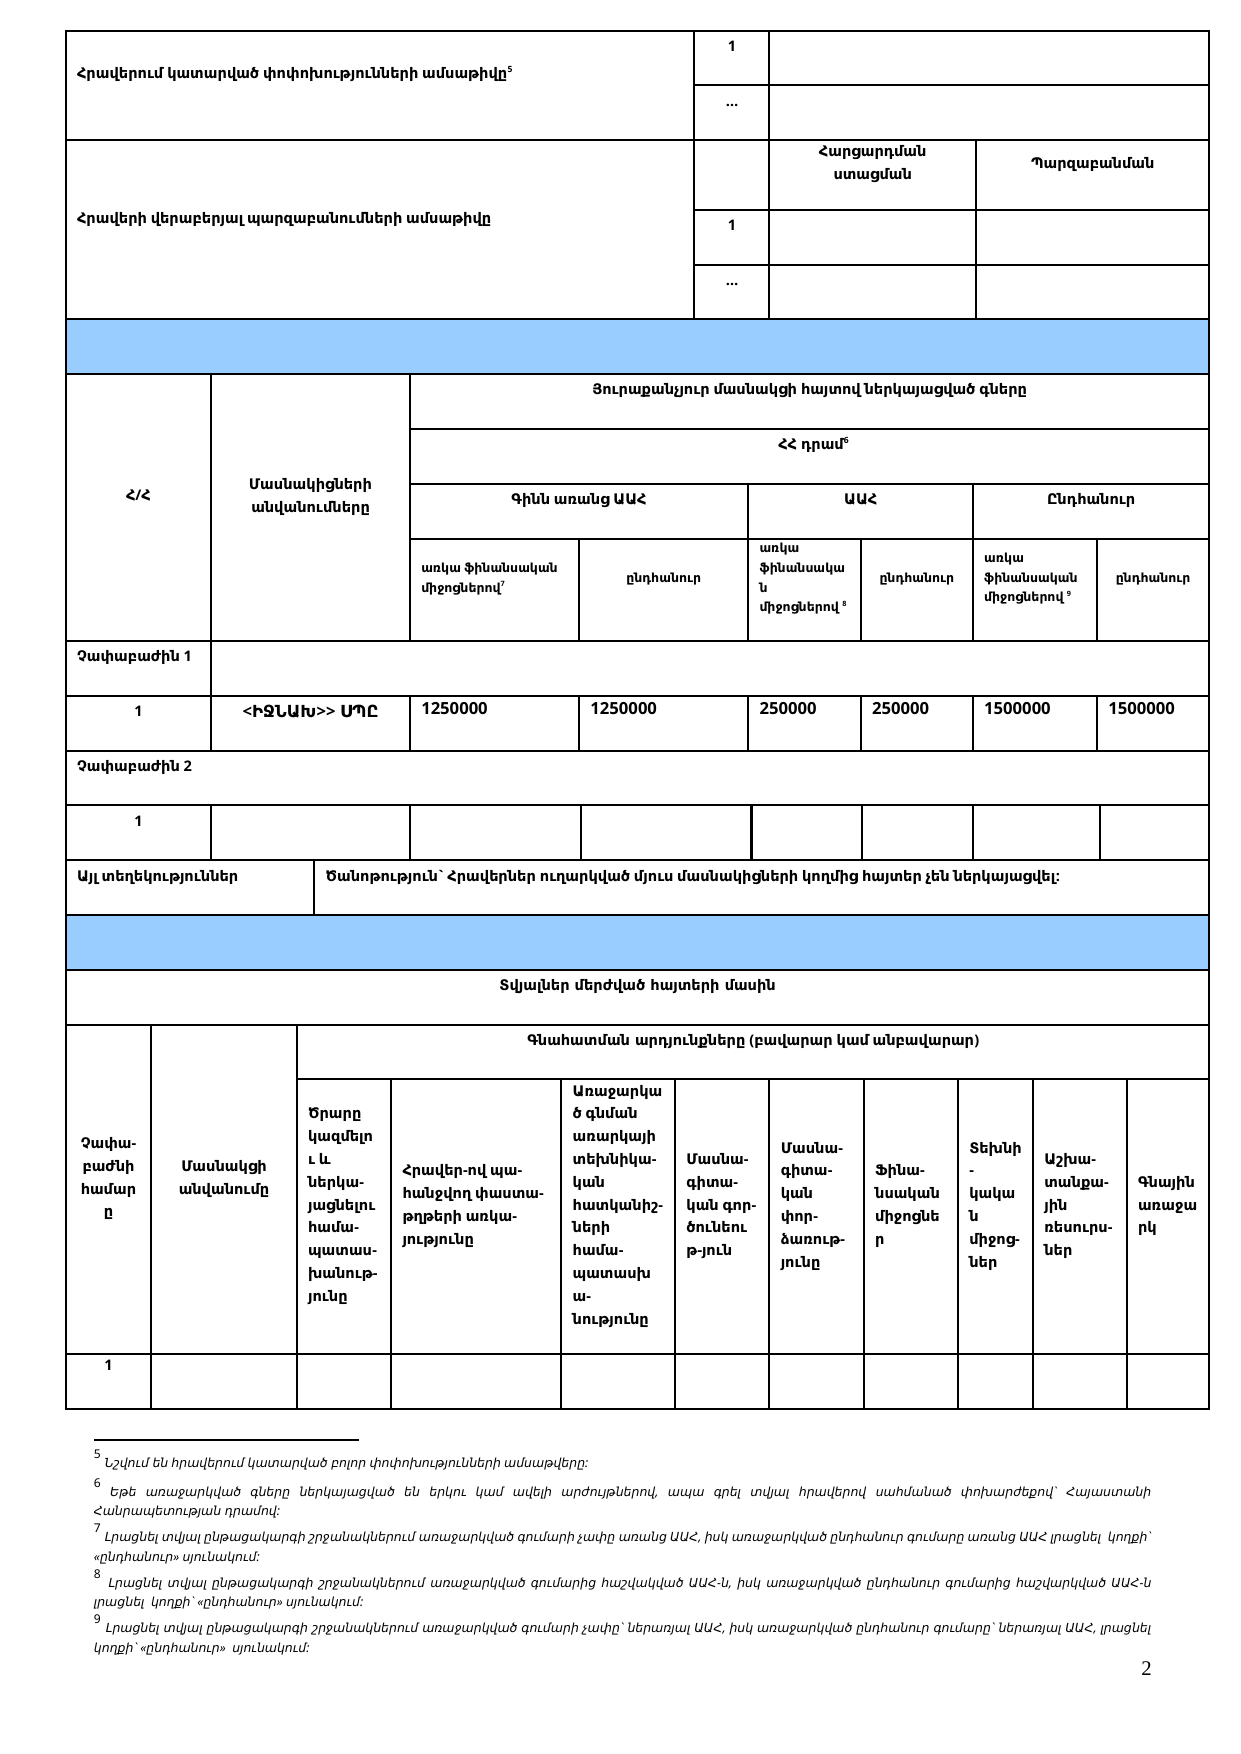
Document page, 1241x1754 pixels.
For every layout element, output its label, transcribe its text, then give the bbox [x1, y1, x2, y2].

table_cell [974, 806, 1099, 859]
table_cell Աշխա-տանքա-յին ռեսուրս-ներ [1034, 1080, 1126, 1353]
table_cell [212, 806, 409, 859]
table_cell [1101, 806, 1208, 859]
table_cell [676, 1355, 768, 1408]
table_cell Ֆինա-նսական միջոցներ [865, 1080, 957, 1353]
table_cell [770, 211, 975, 263]
table_cell [67, 916, 1208, 969]
table_cell [298, 1355, 390, 1408]
table_cell [1034, 1355, 1126, 1408]
table_cell առկա ֆինանսական միջոցներով [749, 540, 860, 640]
table_cell [977, 211, 1208, 263]
table_cell առկա ֆինանսական միջոցներով [974, 540, 1096, 640]
table_cell Հրավերում կատարված փոփոխությունների ամսաթիվը [67, 32, 693, 139]
table_cell Յուրաքանչյուր մասնակցի հայտով ներկայացված գները [411, 375, 1208, 428]
table_cell 250000 [862, 697, 972, 749]
table_cell ընդհանուր [1098, 540, 1208, 640]
table_cell Հ/Հ [67, 375, 210, 640]
table_cell Տեխնի-կական միջոց-ներ [959, 1080, 1032, 1353]
table_cell [582, 806, 750, 859]
table_cell 1 [67, 806, 210, 859]
table_cell Այլ տեղեկություններ [67, 861, 313, 914]
table_cell Մասնակցի անվանումը [152, 1026, 296, 1353]
table_cell ընդհանուր [862, 540, 972, 640]
table_cell [1128, 1355, 1208, 1408]
table_cell Գնահատման արդյունքները (բավարար կամ անբավարար) [298, 1026, 1208, 1078]
table_cell ՀՀ դրամ [411, 430, 1208, 483]
table_cell 1 [67, 697, 210, 749]
table_cell 250000 [749, 697, 860, 749]
table_cell [770, 1355, 863, 1408]
table_cell Պարզաբանման [977, 141, 1208, 209]
table_cell 1500000 [1098, 697, 1208, 749]
table_cell Գնային առաջարկ [1128, 1080, 1208, 1353]
table_cell 1250000 [411, 697, 578, 749]
table_cell առկա ֆինանսական միջոցներով [411, 540, 578, 640]
table_cell ընդհանուր [580, 540, 747, 640]
table_cell [753, 806, 861, 859]
table_cell [67, 320, 1208, 373]
table_cell [977, 266, 1208, 318]
table_cell 1 [695, 211, 768, 263]
table_cell Ծրարը կազմելու և ներկա-յացնելու համա-պատաս-խանութ-յունը [298, 1080, 390, 1353]
table_cell [152, 1355, 296, 1408]
table_cell … [695, 266, 768, 318]
table_cell … [695, 86, 768, 139]
table_cell [411, 806, 580, 859]
table_cell [863, 806, 972, 859]
table_cell 1 [67, 1355, 150, 1408]
table_cell Հարցարդման ստացման [770, 141, 975, 209]
table_cell 1500000 [974, 697, 1096, 749]
table_cell 1250000 [580, 697, 747, 749]
table_cell Գինն առանց ԱԱՀ [411, 485, 747, 537]
table_cell <ԻՋՆԱԽ>> ՍՊԸ [212, 697, 409, 749]
table_cell Հրավերի վերաբերյալ պարզաբանումների ամսաթիվը [67, 141, 693, 318]
table_cell Չափաբաժին 2 [67, 752, 1208, 804]
table_cell Ծանոթություն` Հրավերներ ուղարկված մյուս մասնակիցների կողմից հայտեր չեն ներկայացվել: [315, 861, 1208, 914]
table_cell [959, 1355, 1032, 1408]
table_cell Հրավեր-ով պա-հանջվող փաստա-թղթերի առկա-յությունը [392, 1080, 560, 1353]
table_cell Չափա-բաժնի համարը [67, 1026, 150, 1353]
table_cell Մասնա-գիտա-կան փոր-ձառութ-յունը [770, 1080, 863, 1353]
table_cell [562, 1355, 674, 1408]
table_cell 1 [695, 32, 768, 84]
table_cell [770, 32, 1208, 84]
table_cell Առաջարկած գնման առարկայի տեխնիկա-կան հատկանիշ-ների համա-պատասխա-նությունը [562, 1080, 674, 1353]
table_cell Մասնա-գիտա-կան գոր-ծունեութ-յուն [676, 1080, 768, 1353]
table_cell Ընդհանուր [974, 485, 1208, 537]
table_cell Մասնակիցների անվանումները [212, 375, 409, 640]
table_cell ԱԱՀ [749, 485, 972, 537]
table_cell [770, 86, 1208, 139]
table_cell [212, 642, 1208, 695]
table_cell [865, 1355, 957, 1408]
table_cell Չափաբաժին 1 [67, 642, 210, 695]
table_cell [770, 266, 975, 318]
table_cell Տվյալներ մերժված հայտերի մասին [67, 971, 1208, 1023]
table_cell [695, 141, 768, 209]
table_cell [392, 1355, 560, 1408]
